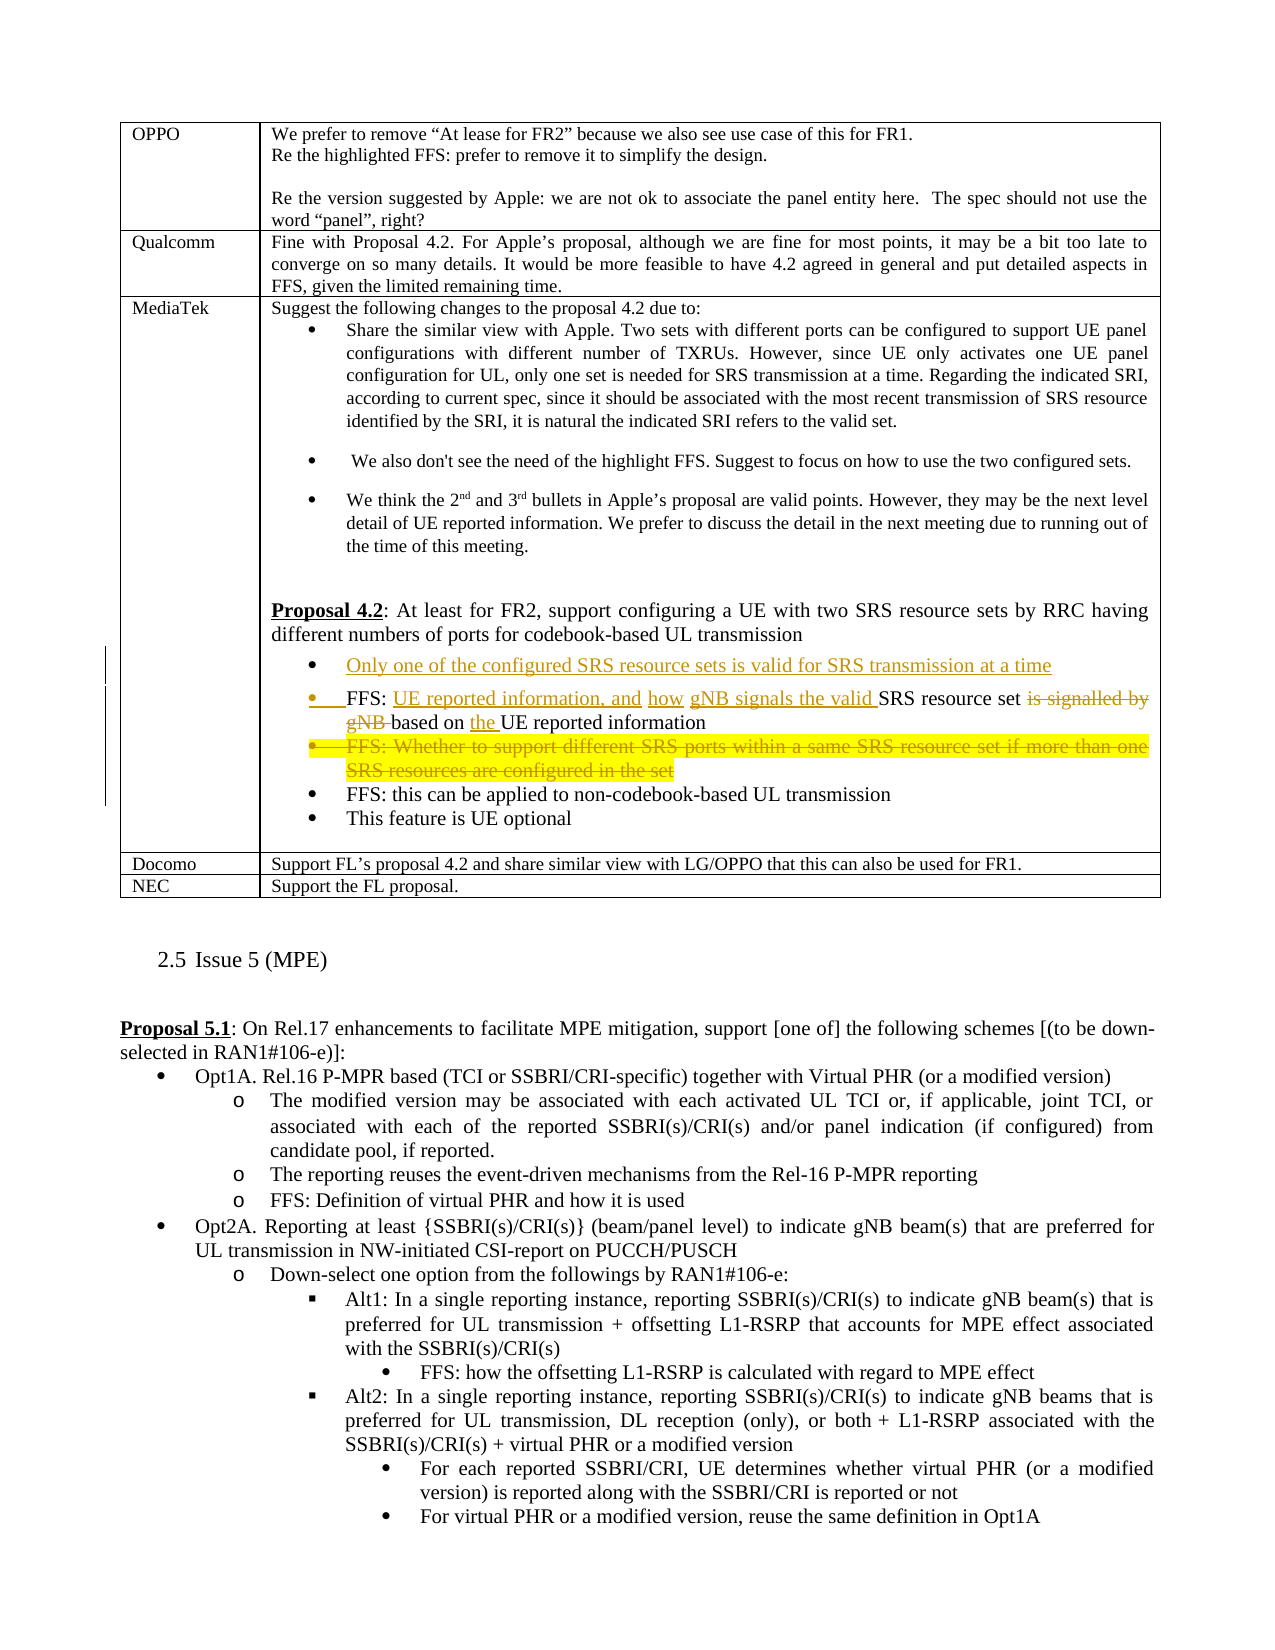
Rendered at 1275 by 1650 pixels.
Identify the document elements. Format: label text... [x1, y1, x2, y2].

table_cell Suggest the following changes to the proposal 4.2 due to: Share the similar view with Apple. Two sets with different ports can be configured to support UE panel configurations with different number of TXRUs. However, since UE only activates one UE panel configuration for UL, only one set is needed for SRS transmission at a time. Regarding the indicated SRI, according to current spec, since it should be associated with the most recent transmission of SRS resource identified by the SRI, it is natural the indicated SRI refers to the valid set. We also don't see the need of the highlight FFS. Suggest to focus on how to use the two configured sets. We think the 2nd and 3rd bullets in Apple’s proposal are valid points. However, they may be the next level detail of UE reported information. We prefer to discuss the detail in the next meeting due to running out of the time of this meeting. Proposal 4.2: At least for FR2, support configuring a UE with two SRS resource sets by RRC having different numbers of ports for codebook-based UL transmission FFS: SRS resource set based on UE reported information FFS: this can be applied to non-codebook-based UL transmission This feature is UE optional [261, 297, 1160, 852]
list Alt1: In a single reporting instance, reporting SSBRI(s)/CRI(s) to indicate gNB beam(s) that is preferred for UL transmission + offsetting L1-RSRP that accounts for MPE effect associated with the SSBRI(s)/CRI(s) [307, 1287, 1155, 1359]
table_cell Docomo [121, 853, 259, 874]
list Alt2: In a single reporting instance, reporting SSBRI(s)/CRI(s) to indicate gNB beams that is preferred for UL transmission, DL reception (only), or both + L1-RSRP associated with the SSBRI(s)/CRI(s) + virtual PHR or a modified version [307, 1384, 1155, 1456]
list Down-select one option from the followings by RAN1#106-e: [232, 1262, 1155, 1287]
subtitle Issue 5 (MPE) [157, 940, 1155, 978]
list For each reported SSBRI/CRI, UE determines whether virtual PHR (or a modified version) is reported along with the SSBRI/CRI is reported or not [382, 1456, 1155, 1504]
table_cell Fine with Proposal 4.2. For Apple’s proposal, although we are fine for most points, it may be a bit too late to converge on so many details. It would be more feasible to have 4.2 agreed in general and put detailed aspects in FFS, given the limited remaining time. [261, 231, 1160, 296]
list Opt2A. Reporting at least {SSBRI(s)/CRI(s)} (beam/panel level) to indicate gNB beam(s) that are preferred for UL transmission in NW-initiated CSI-report on PUCCH/PUSCH [157, 1213, 1155, 1262]
list The modified version may be associated with each activated UL TCI or, if applicable, joint TCI, or associated with each of the reported SSBRI(s)/CRI(s) and/or panel indication (if configured) from candidate pool, if reported. [232, 1088, 1155, 1162]
table_cell Support FL’s proposal 4.2 and share similar view with LG/OPPO that this can also be used for FR1. [261, 853, 1160, 874]
table_cell OPPO [121, 123, 259, 230]
table_cell MediaTek [121, 297, 259, 852]
table_cell Qualcomm [121, 231, 259, 296]
list For virtual PHR or a modified version, reuse the same definition in Opt1A [382, 1504, 1155, 1528]
list Opt1A. Rel.16 P-MPR based (TCI or SSBRI/CRI-specific) together with Virtual PHR (or a modified version) [157, 1064, 1155, 1088]
table_cell We prefer to remove “At lease for FR2” because we also see use case of this for FR1. Re the highlighted FFS: prefer to remove it to simplify the design. Re the version suggested by Apple: we are not ok to associate the panel entity here. The spec should not use the word “panel”, right? [261, 123, 1160, 230]
list The reporting reuses the event-driven mechanisms from the Rel-16 P-MPR reporting [232, 1162, 1155, 1188]
text Proposal 5.1: On Rel.17 enhancements to facilitate MPE mitigation, support [one of] the following schemes [(to be down-selected in RAN1#106-e)]: [120, 1016, 1155, 1064]
list FFS: Definition of virtual PHR and how it is used [232, 1188, 1155, 1213]
table_cell NEC [121, 875, 259, 897]
list FFS: how the offsetting L1-RSRP is calculated with regard to MPE effect [382, 1359, 1155, 1384]
table_cell Support the FL proposal. [261, 875, 1160, 897]
